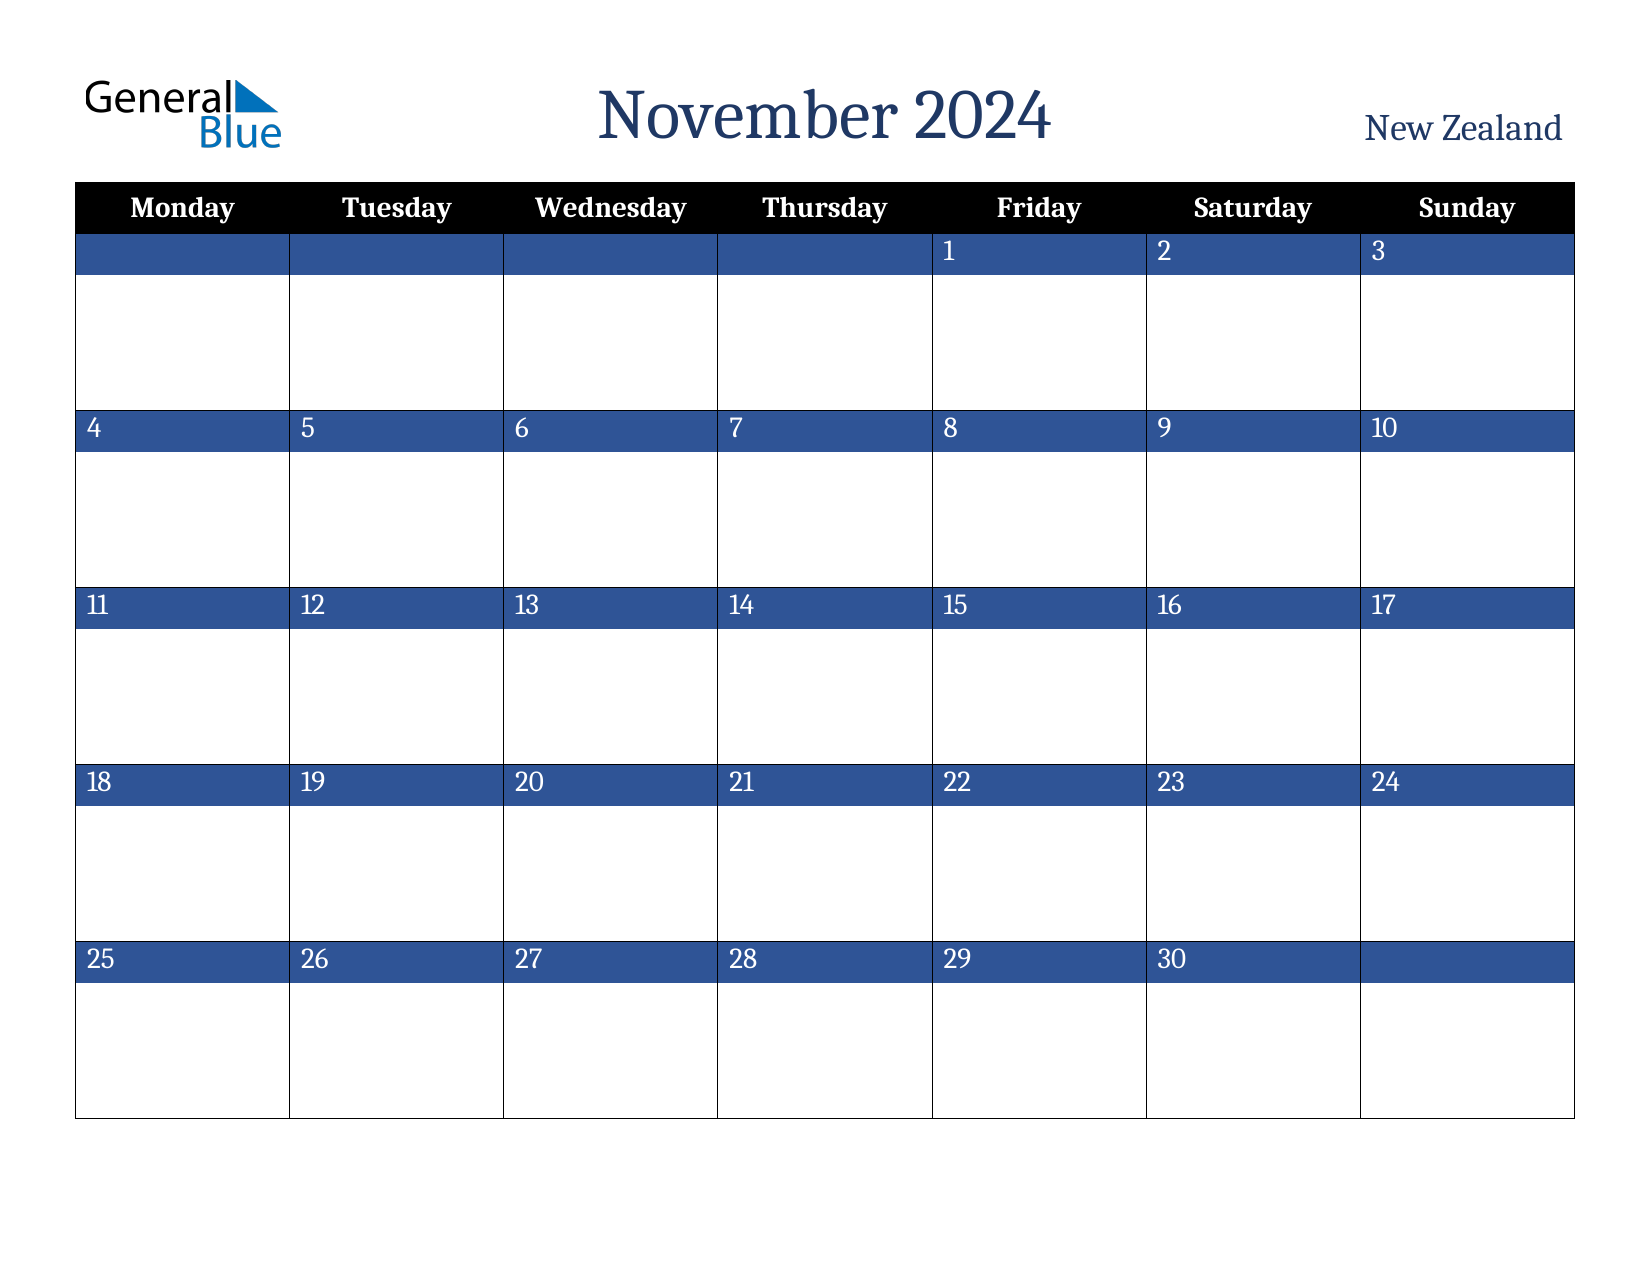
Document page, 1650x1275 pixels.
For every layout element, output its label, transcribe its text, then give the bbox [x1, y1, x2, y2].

table_cell Tuesday [290, 183, 503, 233]
table_cell 2 [1147, 234, 1360, 275]
table_cell 7 [718, 411, 932, 452]
table_cell [933, 452, 1146, 587]
picture [86, 80, 281, 148]
table_cell [504, 806, 717, 941]
table_cell [1147, 806, 1360, 941]
table_cell 5 [290, 411, 503, 452]
table_cell [76, 806, 289, 941]
table_cell 9 [1147, 411, 1360, 452]
table_cell 6 [504, 411, 717, 452]
table_cell 27 [504, 942, 717, 983]
table_cell 24 [1361, 765, 1574, 806]
table_cell 17 [1361, 588, 1574, 629]
table_cell 11 [76, 588, 289, 629]
table_cell 21 [718, 765, 932, 806]
table_cell [504, 275, 717, 410]
table_cell [718, 275, 932, 410]
table_cell [933, 275, 1146, 410]
table_cell [504, 234, 717, 275]
table_cell [1147, 983, 1360, 1118]
table_cell [290, 234, 503, 275]
table_cell [1361, 629, 1574, 764]
table_cell [933, 983, 1146, 1118]
table_cell 10 [1361, 411, 1574, 452]
table_cell [1147, 629, 1360, 764]
table_cell [718, 806, 932, 941]
table_cell [290, 629, 503, 764]
table_cell [718, 983, 932, 1118]
table_cell 12 [290, 588, 503, 629]
table_cell 16 [1147, 588, 1360, 629]
table_cell [290, 275, 503, 410]
table_cell [504, 452, 717, 587]
table_cell 23 [1147, 765, 1360, 806]
table_cell [76, 983, 289, 1118]
table_cell [76, 275, 289, 410]
table_cell [718, 452, 932, 587]
table_cell Sunday [1361, 183, 1574, 233]
table_cell [1147, 275, 1360, 410]
table_cell 13 [504, 588, 717, 629]
table_cell [933, 629, 1146, 764]
table_header New Zealand [1146, 75, 1574, 182]
table_cell [1361, 452, 1574, 587]
table_cell [290, 806, 503, 941]
table_cell [504, 629, 717, 764]
table_cell 28 [718, 942, 932, 983]
table_cell Friday [933, 183, 1146, 233]
table_cell 14 [718, 588, 932, 629]
table_cell 30 [1147, 942, 1360, 983]
table_cell 3 [1361, 234, 1574, 275]
table_cell 19 [290, 765, 503, 806]
table_cell [1361, 806, 1574, 941]
table_cell [1361, 983, 1574, 1118]
table_cell Thursday [718, 183, 932, 233]
table_cell [504, 983, 717, 1118]
table_cell 18 [76, 765, 289, 806]
table_cell 29 [933, 942, 1146, 983]
table_cell [290, 983, 503, 1118]
table_cell [1361, 942, 1574, 983]
table_cell [1147, 452, 1360, 587]
table_cell [718, 629, 932, 764]
table_cell 26 [290, 942, 503, 983]
table_cell 22 [933, 765, 1146, 806]
table_cell [76, 452, 289, 587]
table_cell [933, 806, 1146, 941]
table_header November 2024 [504, 75, 1146, 182]
table_cell 4 [76, 411, 289, 452]
table_cell Wednesday [504, 183, 717, 233]
table_cell [76, 234, 289, 275]
table_cell [1361, 275, 1574, 410]
table_cell [718, 234, 932, 275]
table_cell Monday [76, 183, 289, 233]
table_cell 15 [933, 588, 1146, 629]
table_cell 8 [933, 411, 1146, 452]
table_header [76, 75, 503, 182]
table_cell 25 [76, 942, 289, 983]
table_cell 20 [504, 765, 717, 806]
table_cell [76, 629, 289, 764]
table_cell 1 [933, 234, 1146, 275]
table_cell Saturday [1147, 183, 1360, 233]
table_cell [290, 452, 503, 587]
